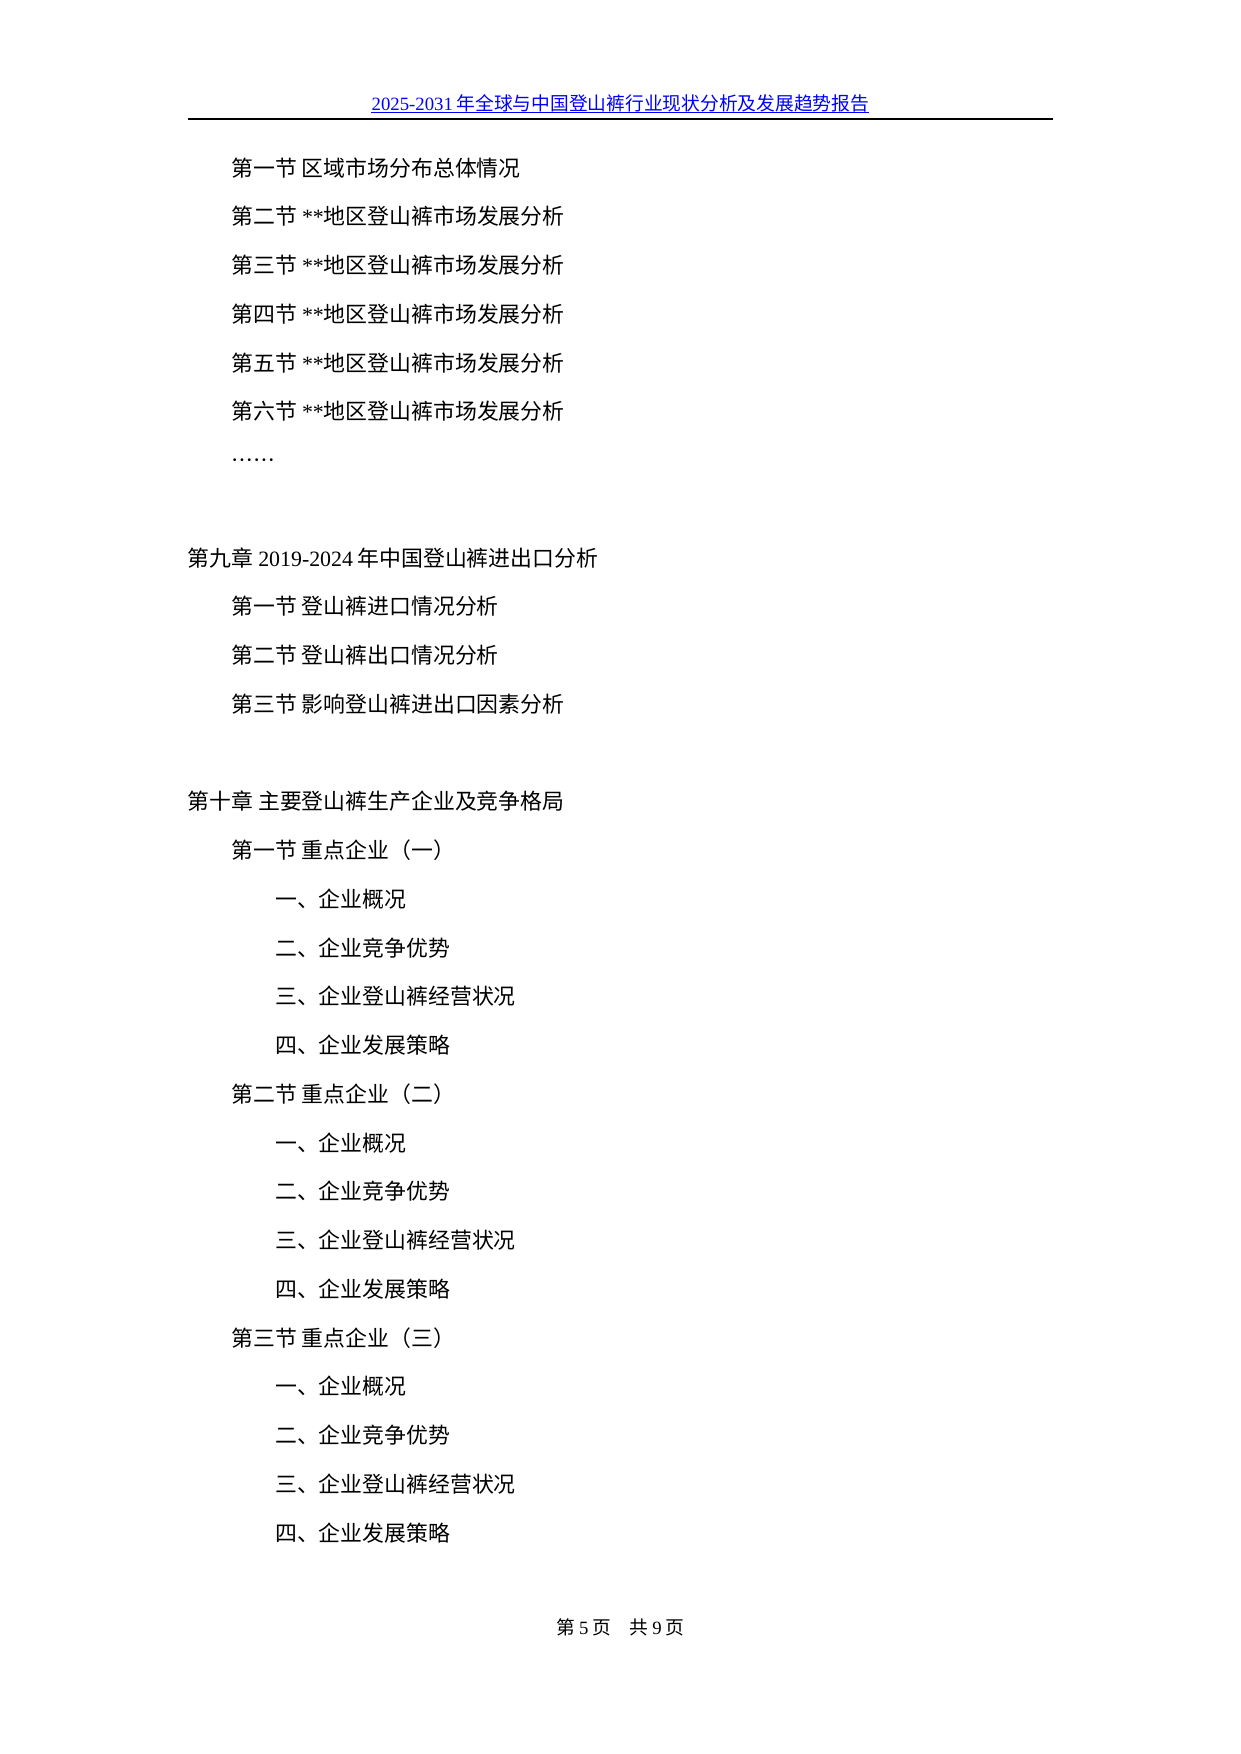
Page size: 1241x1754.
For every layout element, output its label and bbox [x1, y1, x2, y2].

text [187, 150, 1053, 1548]
